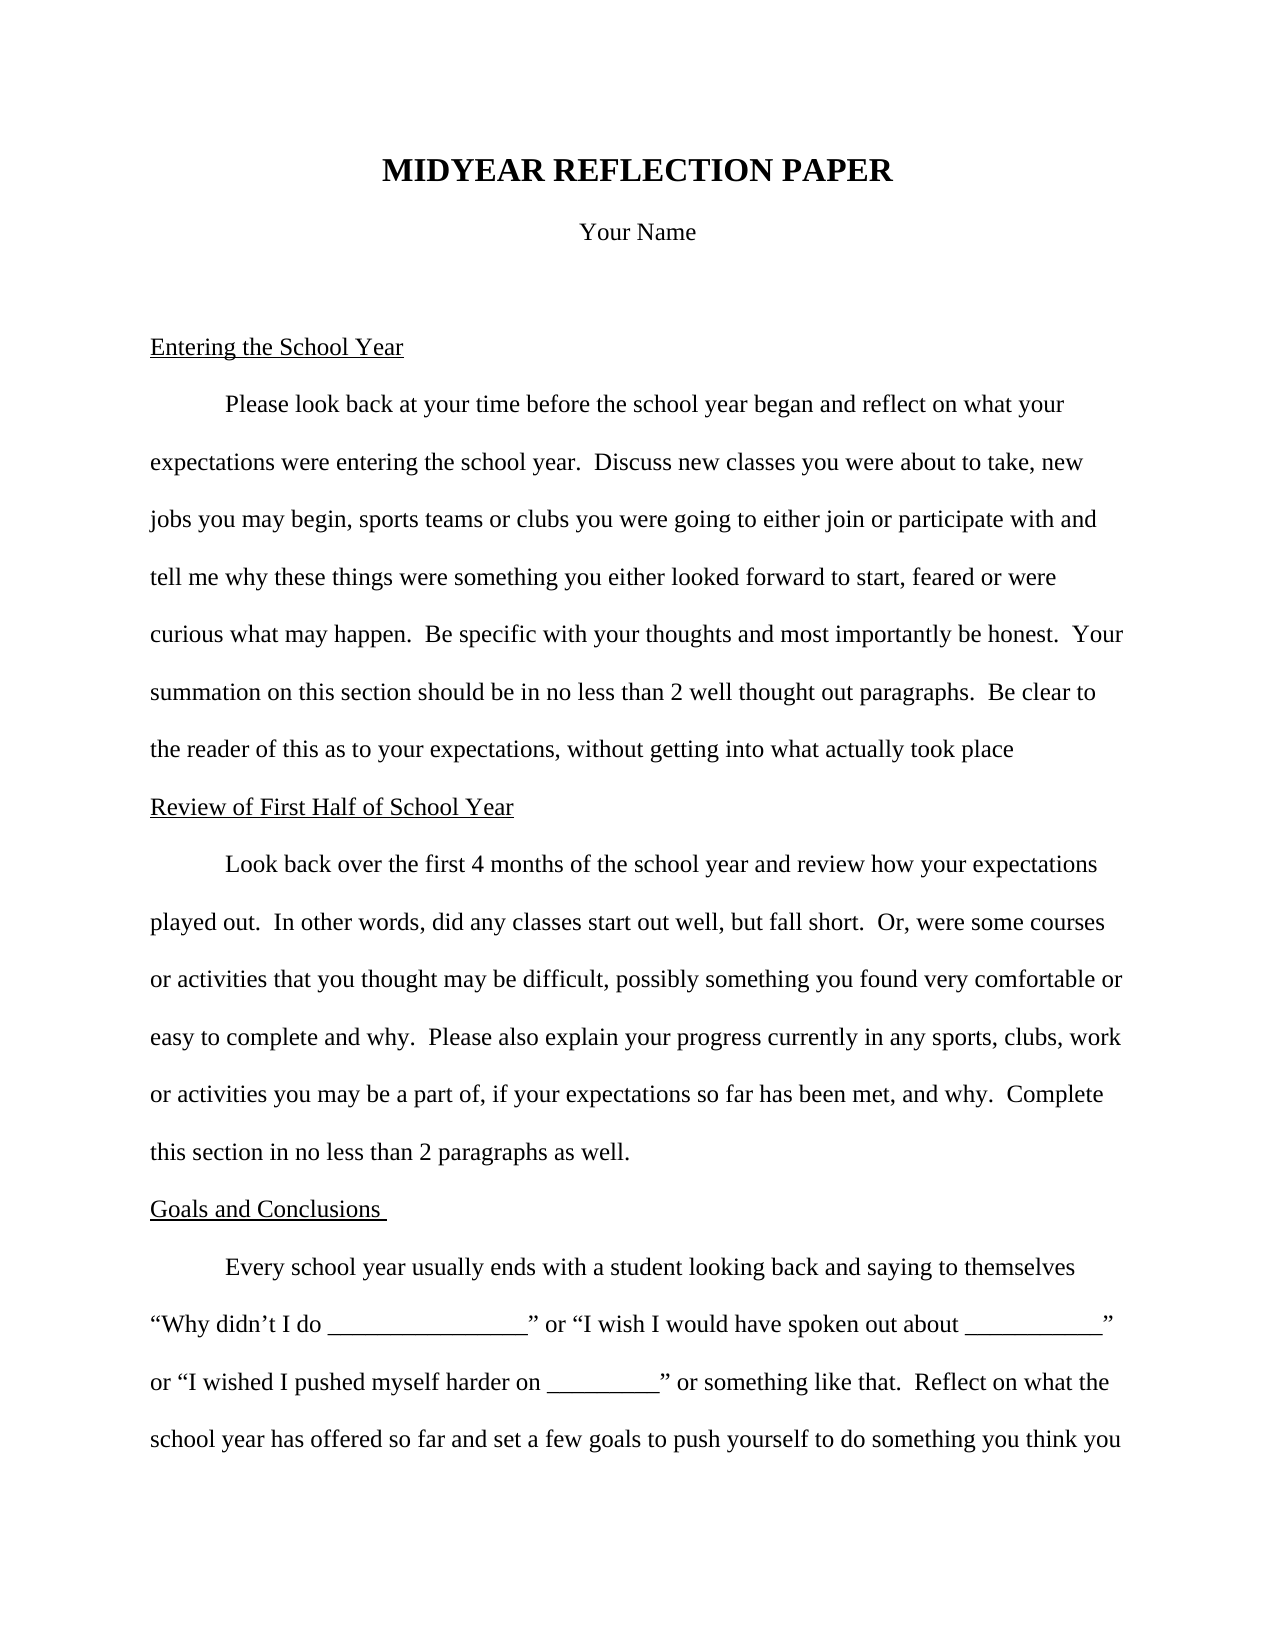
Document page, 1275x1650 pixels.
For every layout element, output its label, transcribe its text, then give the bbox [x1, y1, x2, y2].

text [150, 1252, 1125, 1453]
text Goals and Conclusions [150, 1194, 1125, 1223]
text Review of First Half of School Year [150, 792, 1125, 821]
text Entering the School Year [150, 332, 1125, 361]
text Please look back at your time before the school year began and reflect on what your expectations were entering the school year. Discuss new classes you were about to take, new jobs you may begin, sports teams or clubs you were going to either join or participate with and tell me why these things were something you either looked forward to start, feared or were curious what may happen. Be specific with your thoughts and most importantly be honest. Your summation on this section should be in no less than 2 well thought out paragraphs. Be clear to the reader of this as to your expectations, without getting into what actually took place [150, 389, 1125, 763]
text Your Name [150, 217, 1125, 246]
text Look back over the first 4 months of the school year and review how your expectations played out. In other words, did any classes start out well, but fall short. Or, were some courses or activities that you thought may be difficult, possibly something you found very comfortable or easy to complete and why. Please also explain your progress currently in any sports, clubs, work or activities you may be a part of, if your expectations so far has been met, and why. Complete this section in no less than 2 paragraphs as well. [150, 849, 1125, 1166]
text MIDYEAR REFLECTION PAPER [150, 150, 1125, 188]
